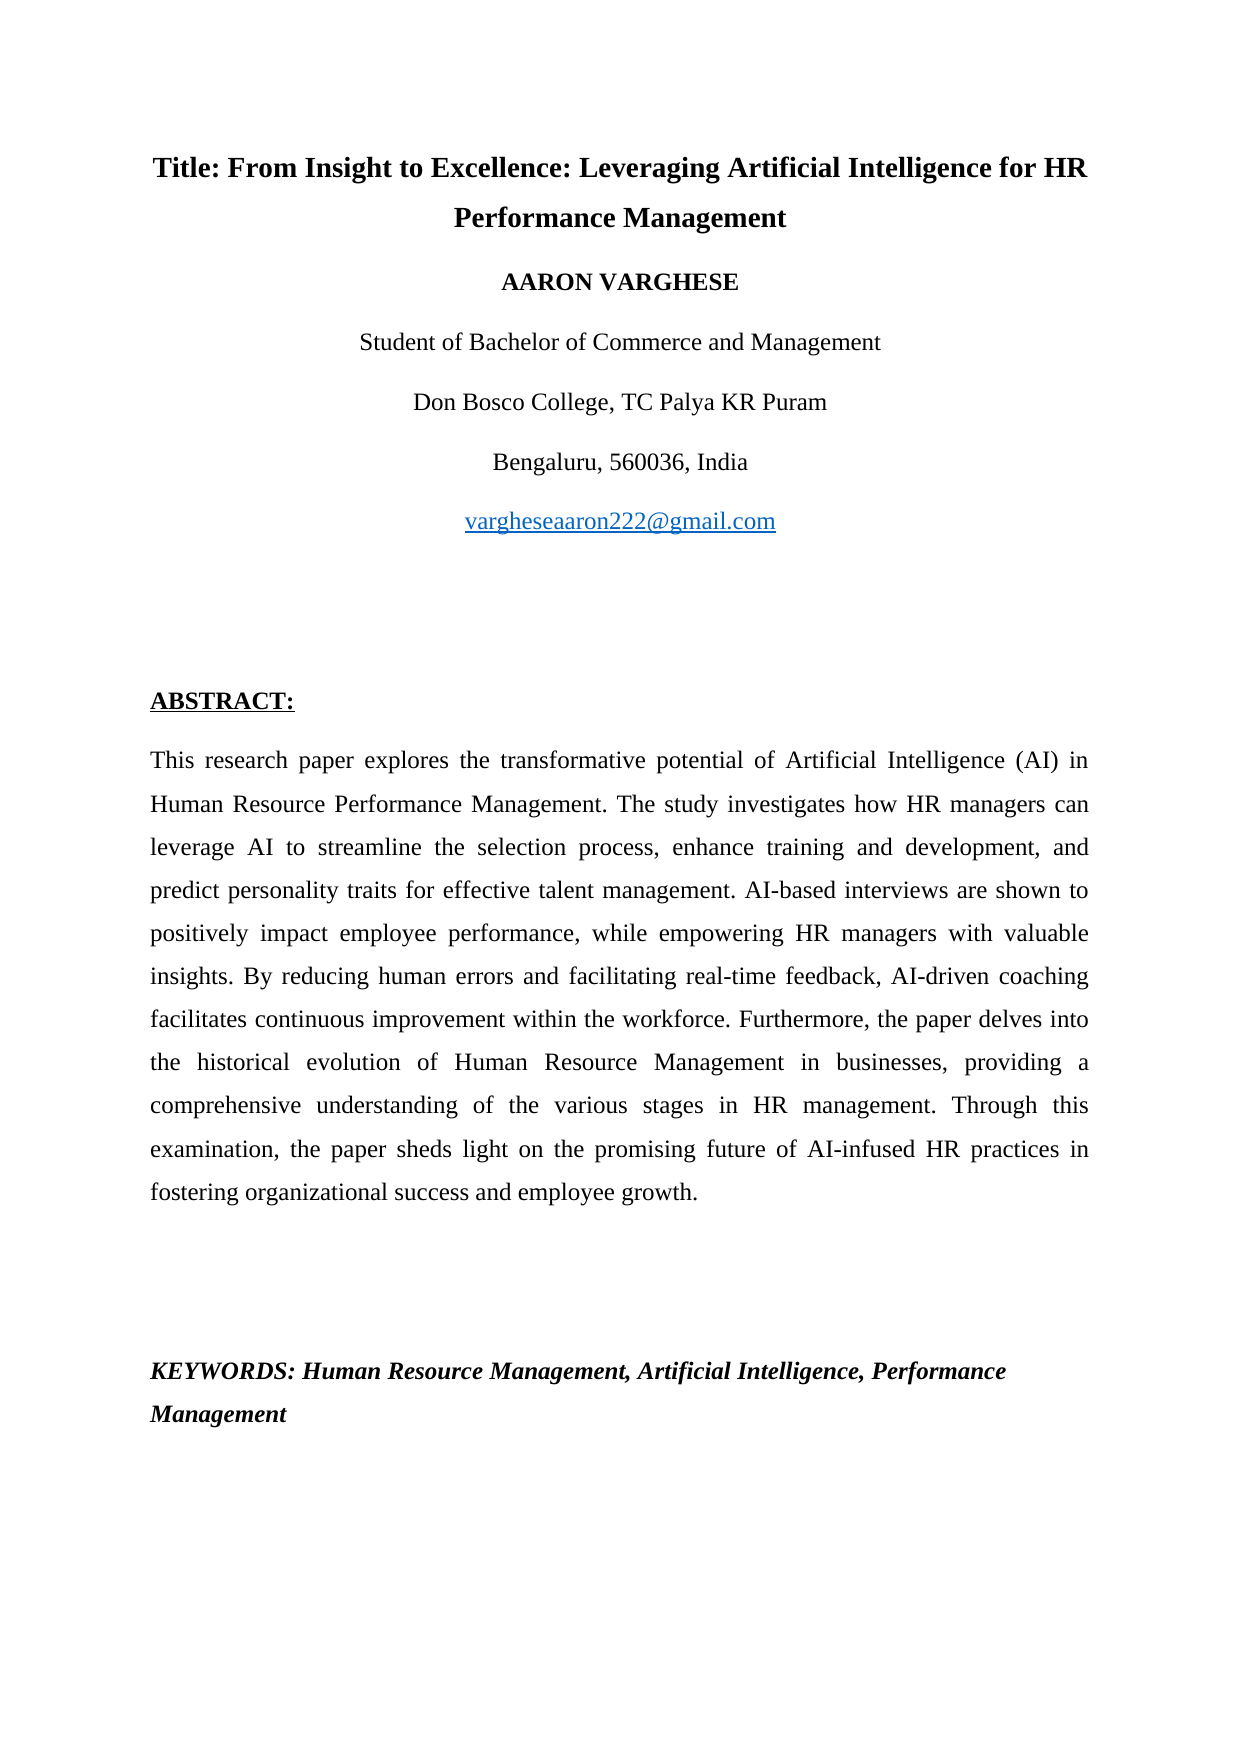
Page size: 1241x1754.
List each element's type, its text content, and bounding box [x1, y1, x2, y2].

text Title: From Insight to Excellence: Leveraging Artificial Intelligence for HR Performance Management [150, 150, 1090, 234]
text Student of Bachelor of Commerce and Management [150, 327, 1090, 356]
text ABSTRACT: [150, 686, 1090, 714]
text Bengaluru, 560036, India [150, 447, 1090, 475]
text AARON VARGHESE [150, 267, 1090, 296]
text This research paper explores the transformative potential of Artificial Intelligence (AI) in Human Resource Performance Management. The study investigates how HR managers can leverage AI to streamline the selection process, enhance training and development, and predict personality traits for effective talent management. AI-based interviews are shown to positively impact employee performance, while empowering HR managers with valuable insights. By reducing human errors and facilitating real-time feedback, AI-driven coaching facilitates continuous improvement within the workforce. Furthermore, the paper delves into the historical evolution of Human Resource Management in businesses, providing a comprehensive understanding of the various stages in HR management. Through this examination, the paper sheds light on the promising future of AI-infused HR practices in fostering organizational success and employee growth. [150, 746, 1090, 1206]
text Don Bosco College, TC Palya KR Puram [150, 387, 1090, 416]
text KEYWORDS: Human Resource Management, Artificial Intelligence, Performance Management [150, 1356, 1090, 1428]
text vargheseaaron222@gmail.com [150, 506, 1090, 535]
